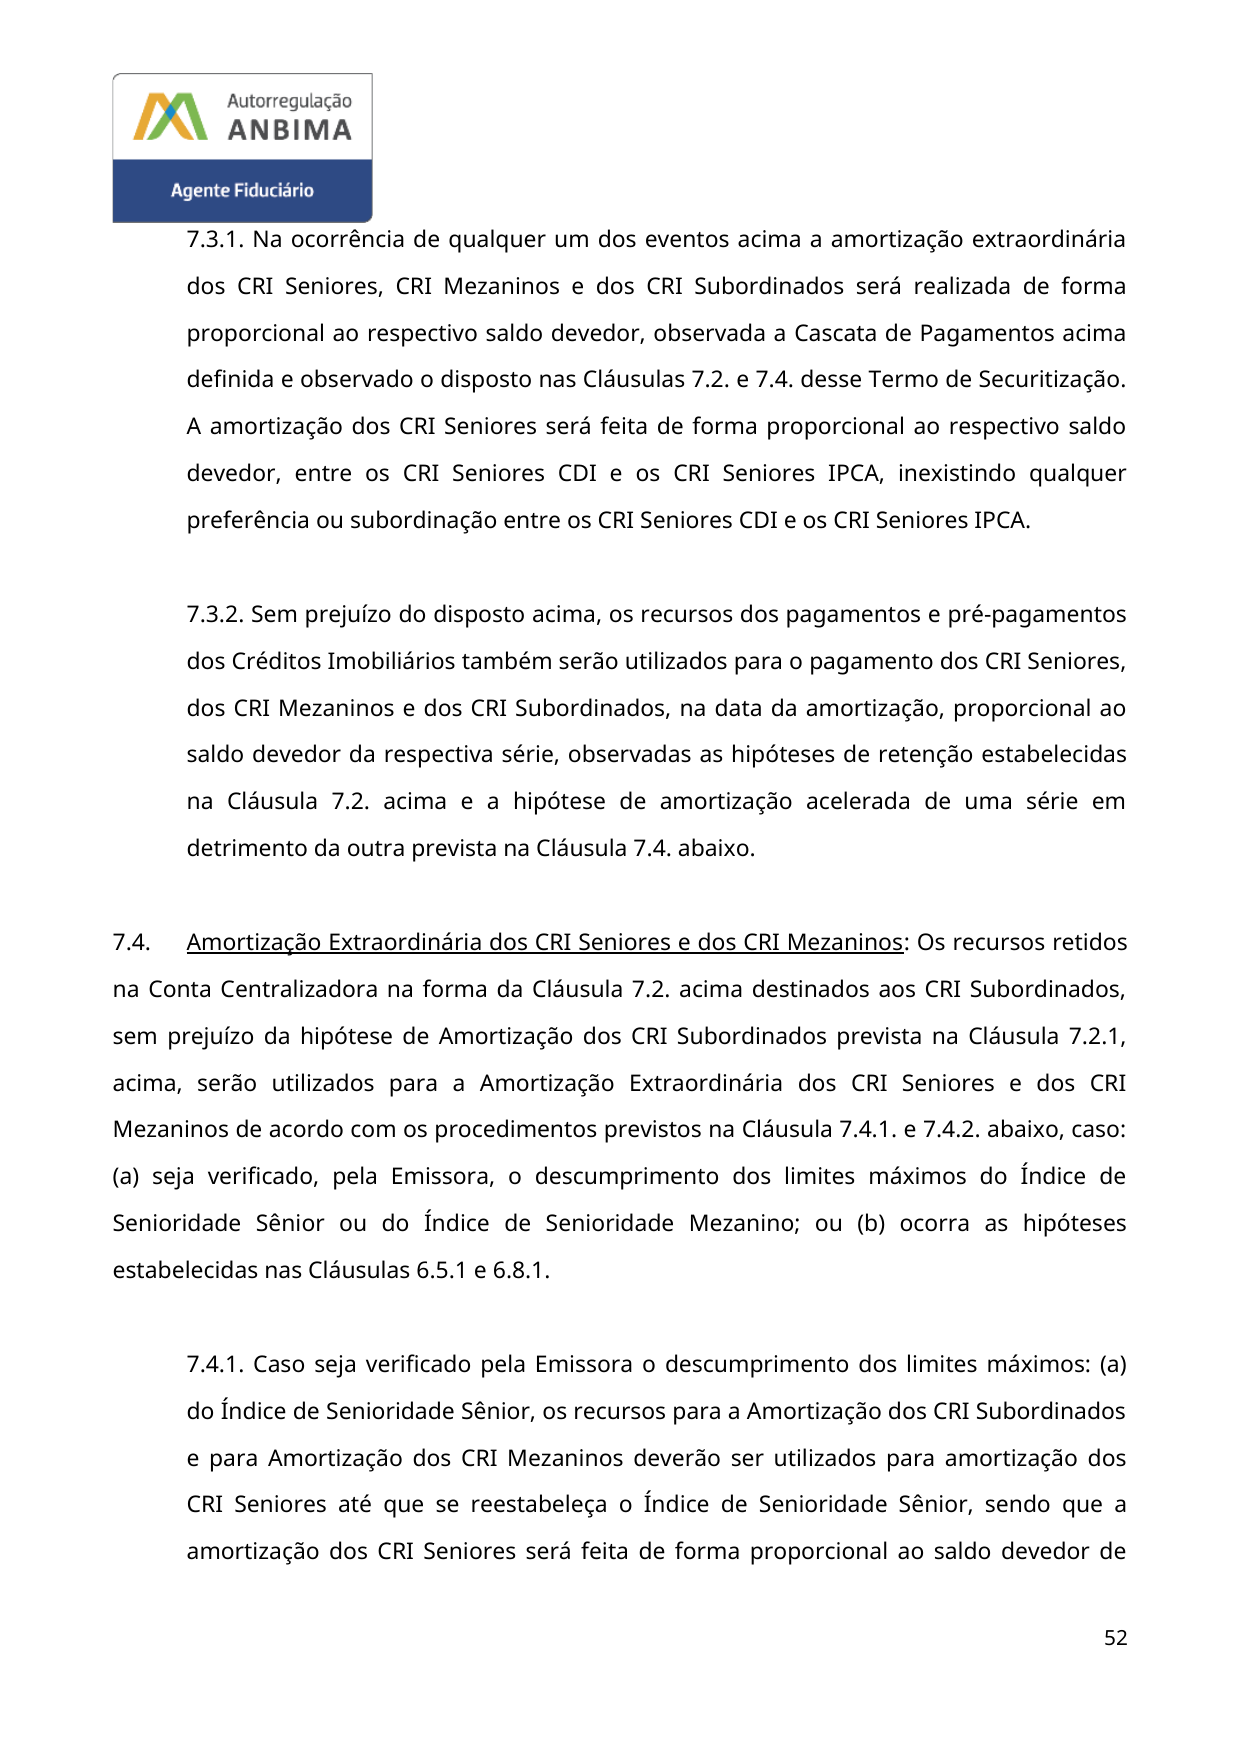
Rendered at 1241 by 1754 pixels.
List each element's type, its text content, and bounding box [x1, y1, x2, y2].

text 7.4. Amortização Extraordinária dos CRI Seniores e dos CRI Mezaninos: Os recursos retidos na Conta Centralizadora na forma da Cláusula 7.2. acima destinados aos CRI Subordinados, sem prejuízo da hipótese de Amortização dos CRI Subordinados prevista na Cláusula 7.2.1, acima, serão utilizados para a Amortização Extraordinária dos CRI Seniores e dos CRI Mezaninos de acordo com os procedimentos previstos na Cláusula 7.4.1. e 7.4.2. abaixo, caso: (a) seja verificado, pela Emissora, o descumprimento dos limites máximos do Índice de Senioridade Sênior ou do Índice de Senioridade Mezanino; ou (b) ocorra as hipóteses estabelecidas nas Cláusulas 6.5.1 e 6.8.1. [112, 926, 1128, 1285]
text 7.3.1. Na ocorrência de qualquer um dos eventos acima a amortização extraordinária dos CRI Seniores, CRI Mezaninos e dos CRI Subordinados será realizada de forma proporcional ao respectivo saldo devedor, observada a Cascata de Pagamentos acima definida e observado o disposto nas Cláusulas 7.2. e 7.4. desse Termo de Securitização. A amortização dos CRI Seniores será feita de forma proporcional ao respectivo saldo devedor, entre os CRI Seniores CDI e os CRI Seniores IPCA, inexistindo qualquer preferência ou subordinação entre os CRI Seniores CDI e os CRI Seniores IPCA. [186, 223, 1128, 535]
text 7.3.2. Sem prejuízo do disposto acima, os recursos dos pagamentos e pré-pagamentos dos Créditos Imobiliários também serão utilizados para o pagamento dos CRI Seniores, dos CRI Mezaninos e dos CRI Subordinados, na data da amortização, proporcional ao saldo devedor da respectiva série, observadas as hipóteses de retenção estabelecidas na Cláusula 7.2. acima e a hipótese de amortização acelerada de uma série em detrimento da outra prevista na Cláusula 7.4. abaixo. [186, 598, 1128, 863]
picture [112, 73, 373, 223]
